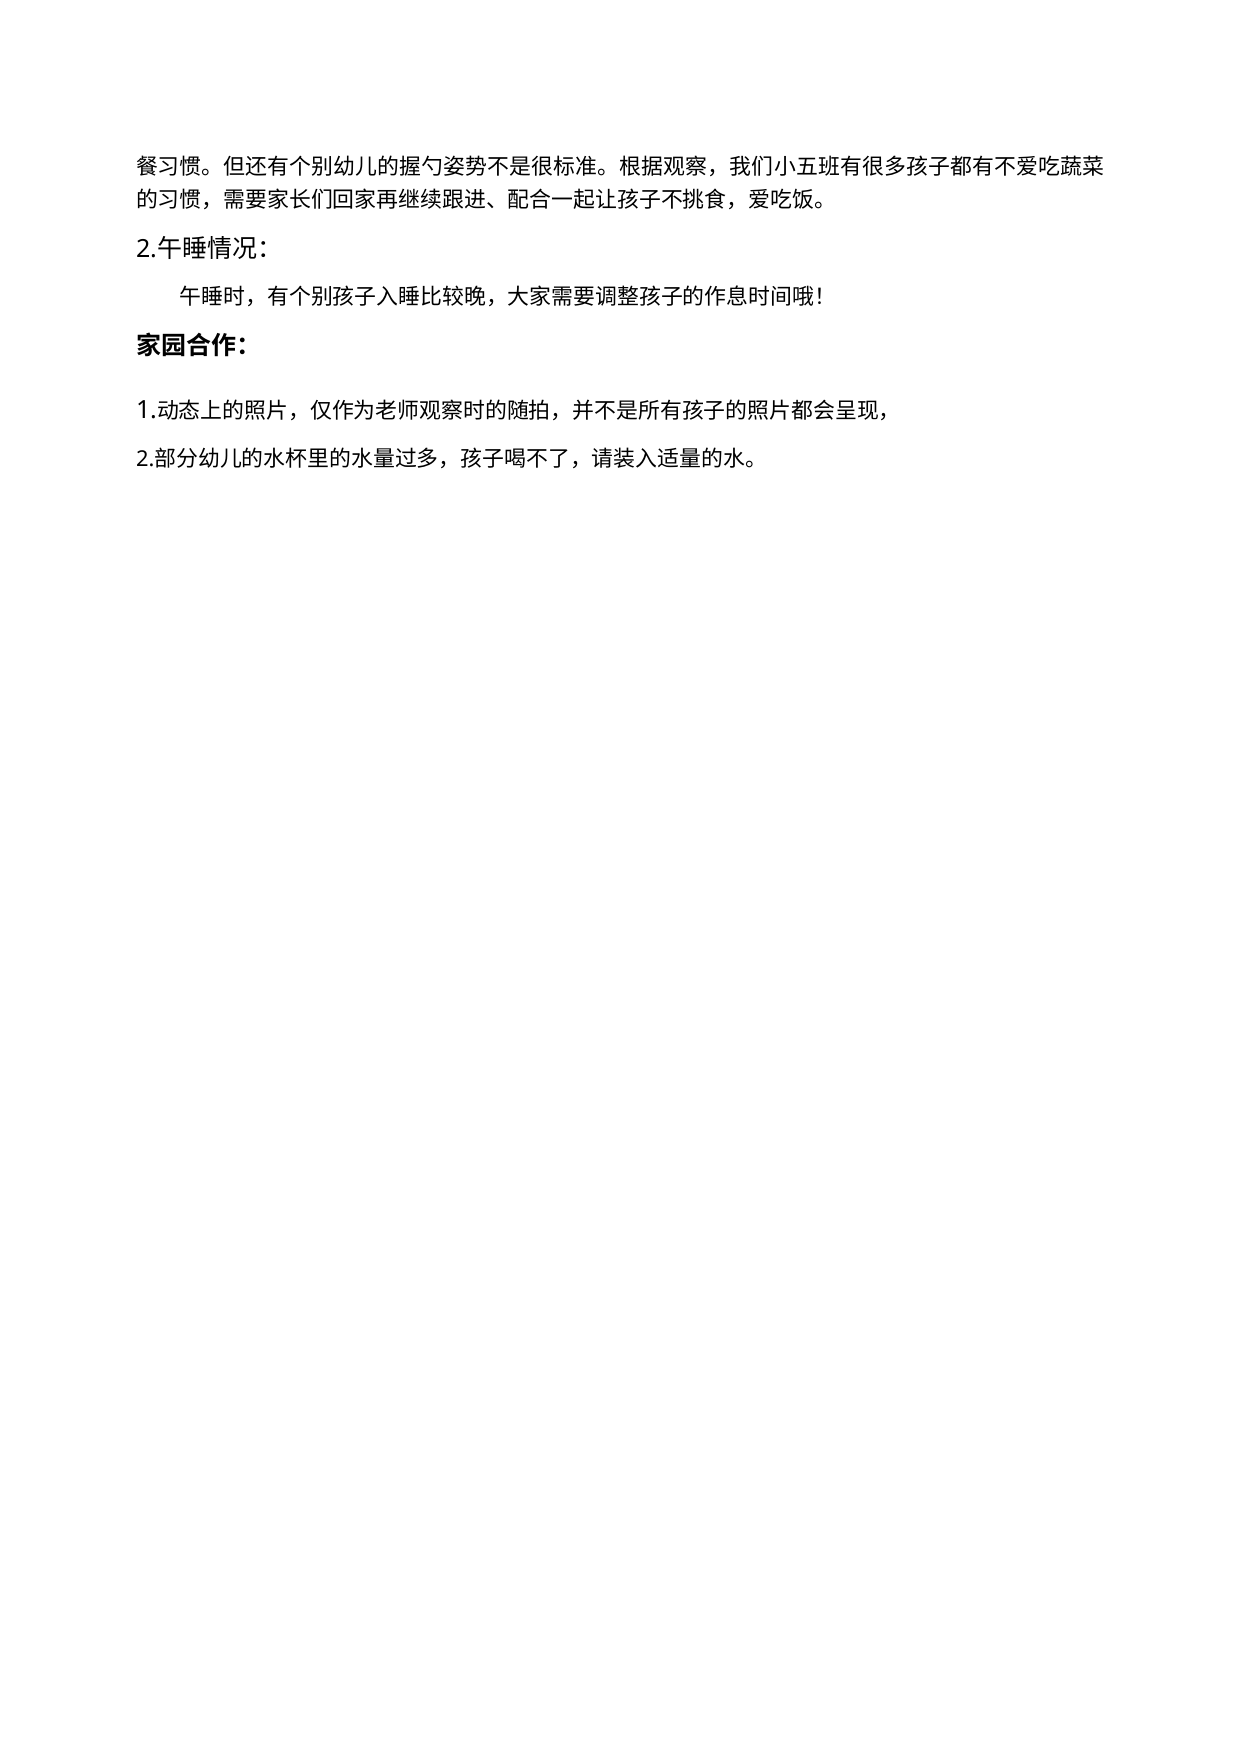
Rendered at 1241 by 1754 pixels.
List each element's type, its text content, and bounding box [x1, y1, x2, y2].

text 午睡时，有个别孩子入睡比较晚，大家需要调整孩子的作息时间哦！ [136, 279, 1104, 311]
text 2.部分幼儿的水杯里的水量过多，孩子喝不了，请装入适量的水。 [136, 441, 1104, 474]
text 家园合作： [136, 311, 1104, 376]
text 2.午睡情况： [136, 214, 1104, 279]
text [136, 149, 1104, 214]
text 1.动态上的照片，仅作为老师观察时的随拍，并不是所有孩子的照片都会呈现， [136, 376, 1104, 441]
